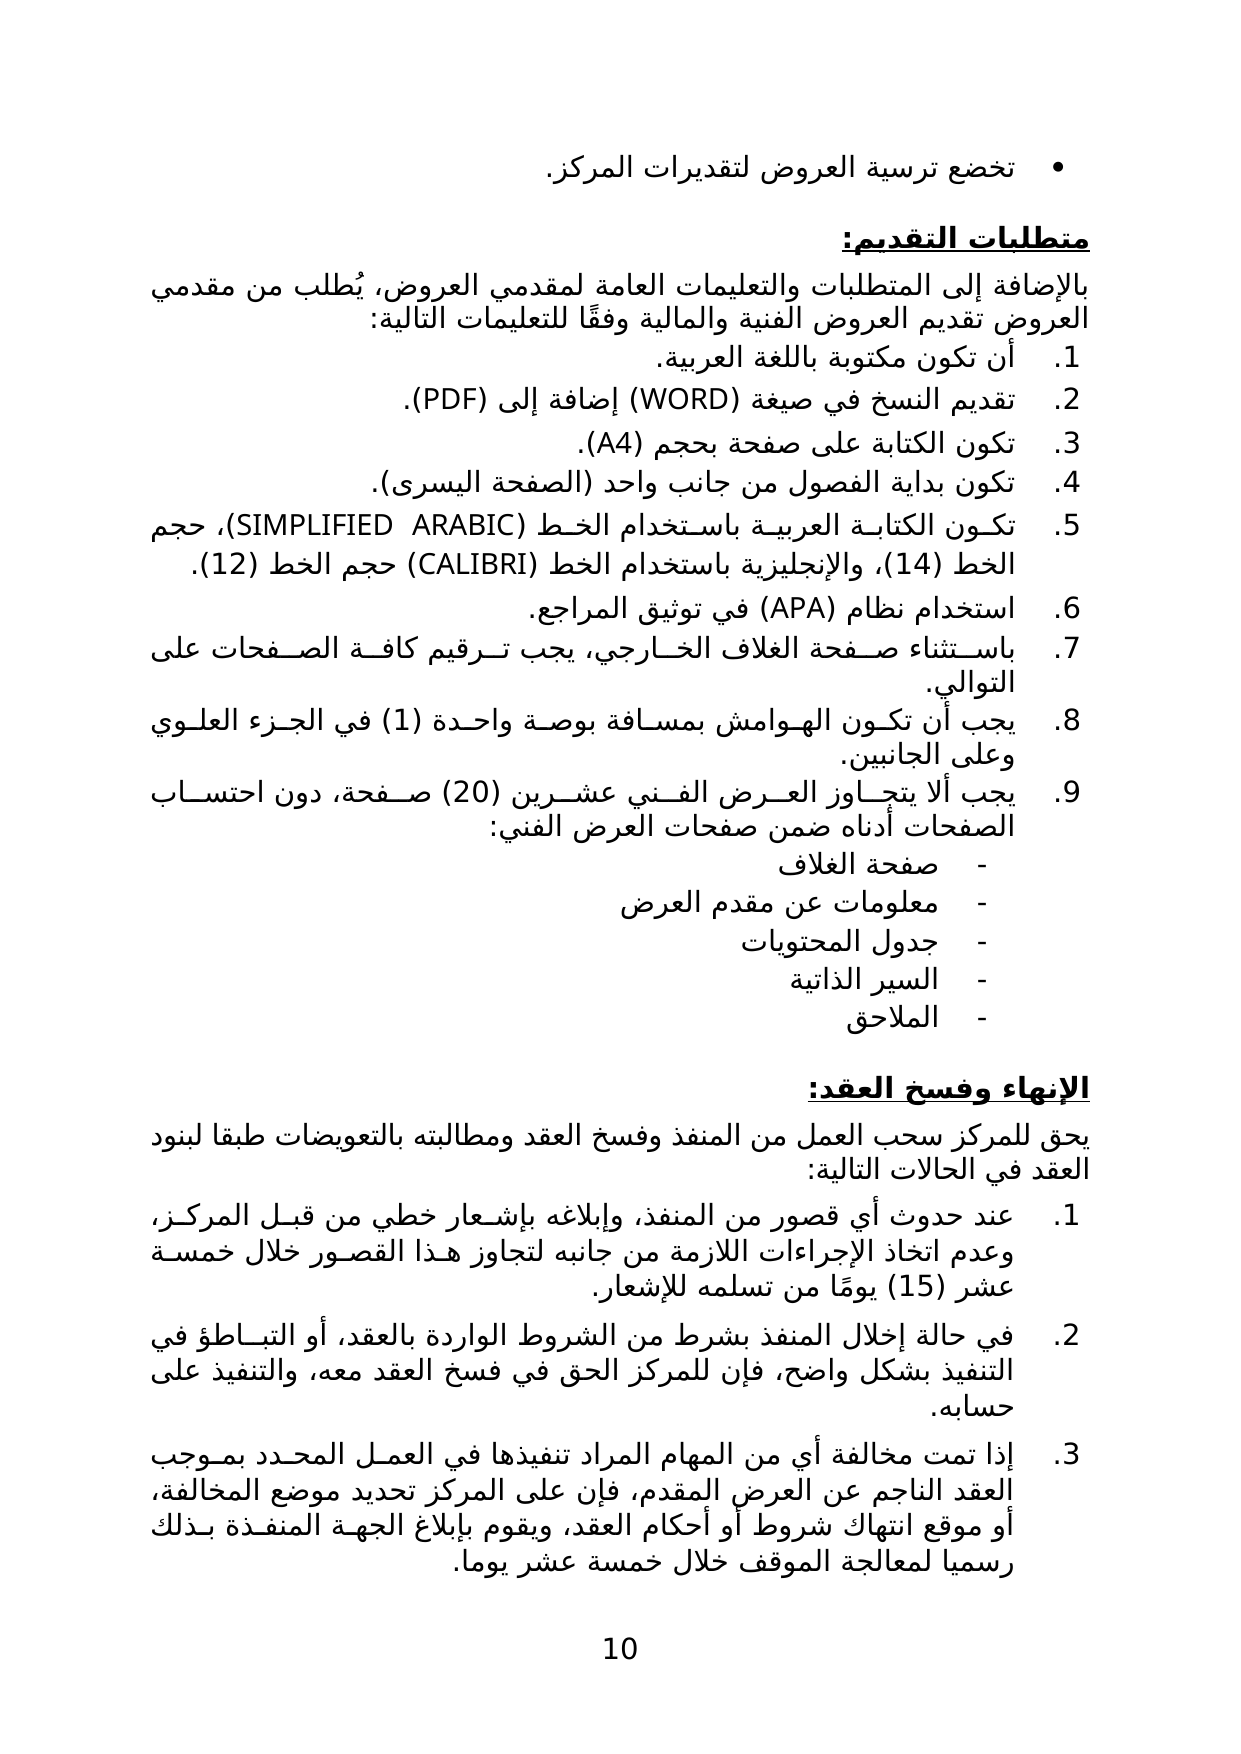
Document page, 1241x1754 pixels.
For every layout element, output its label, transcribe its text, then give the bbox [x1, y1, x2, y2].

list السير الذاتية [150, 962, 977, 996]
list صفحة الغلاف [150, 848, 977, 882]
text بالإضافة إلى المتطلبات والتعليمات العامة لمقدمي العروض، يُطلب من مقدمي العروض تقديم العروض الفنية والمالية وفقًا للتعليمات التالية: [150, 268, 1090, 336]
list أن تكون مكتوبة باللغة العربية. [150, 340, 1053, 374]
list تكون الكتابة العربية باستخدام الخط (SIMPLIFIED ARABIC)، حجم الخط (14)، والإنجليزية باستخدام الخط (CALIBRI) حجم الخط (12). [150, 504, 1053, 583]
list تكون الكتابة على صفحة بحجم (A4). [150, 422, 1053, 462]
text الإنهاء وفسخ العقد: [150, 1072, 1090, 1106]
list تخضع ترسية العروض لتقديرات المركز. [150, 150, 1053, 184]
list في حالة إخلال المنفذ بشرط من الشروط الواردة بالعقد، أو التباطؤ في التنفيذ بشكل واضح، فإن للمركز الحق في فسخ العقد معه، والتنفيذ على حسابه. [150, 1318, 1053, 1423]
list الملاحق [150, 1000, 977, 1034]
list معلومات عن مقدم العرض [150, 886, 977, 920]
text يحق للمركز سحب العمل من المنفذ وفسخ العقد ومطالبته بالتعويضات طبقا لبنود العقد في الحالات التالية: [150, 1118, 1090, 1186]
list عند حدوث أي قصور من المنفذ، وإبلاغه بإشعار خطي من قبل المركز، وعدم اتخاذ الإجراءات اللازمة من جانبه لتجاوز هذا القصور خلال خمسة عشر (15) يومًا من تسلمه للإشعار. [150, 1198, 1053, 1304]
list تقديم النسخ في صيغة (WORD) إضافة إلى (PDF). [150, 378, 1053, 418]
list استخدام نظام (APA) في توثيق المراجع. [150, 587, 1053, 627]
list جدول المحتويات [150, 924, 977, 958]
list تكون بداية الفصول من جانب واحد (الصفحة اليسرى). [150, 466, 1053, 500]
list باستثناء صفحة الغلاف الخارجي، يجب ترقيم كافة الصفحات على التوالي. [150, 631, 1053, 699]
list يجب أن تكون الهوامش بمسافة بوصة واحدة (1) في الجزء العلوي وعلى الجانبين. [150, 703, 1053, 771]
list إذا تمت مخالفة أي من المهام المراد تنفيذها في العمل المحدد بموجب العقد الناجم عن العرض المقدم، فإن على المركز تحديد موضع المخالفة، أو موقع انتهاك شروط أو أحكام العقد، ويقوم بإبلاغ الجهة المنفذة بذلك رسميا لمعالجة الموقف خلال خمسة عشر يوما. [150, 1437, 1053, 1578]
list يجب ألا يتجاوز العرض الفني عشرين (20) صفحة، دون احتساب الصفحات أدناه ضمن صفحات العرض الفني: [150, 776, 1053, 843]
text متطلبات التقديم: [150, 221, 1090, 255]
